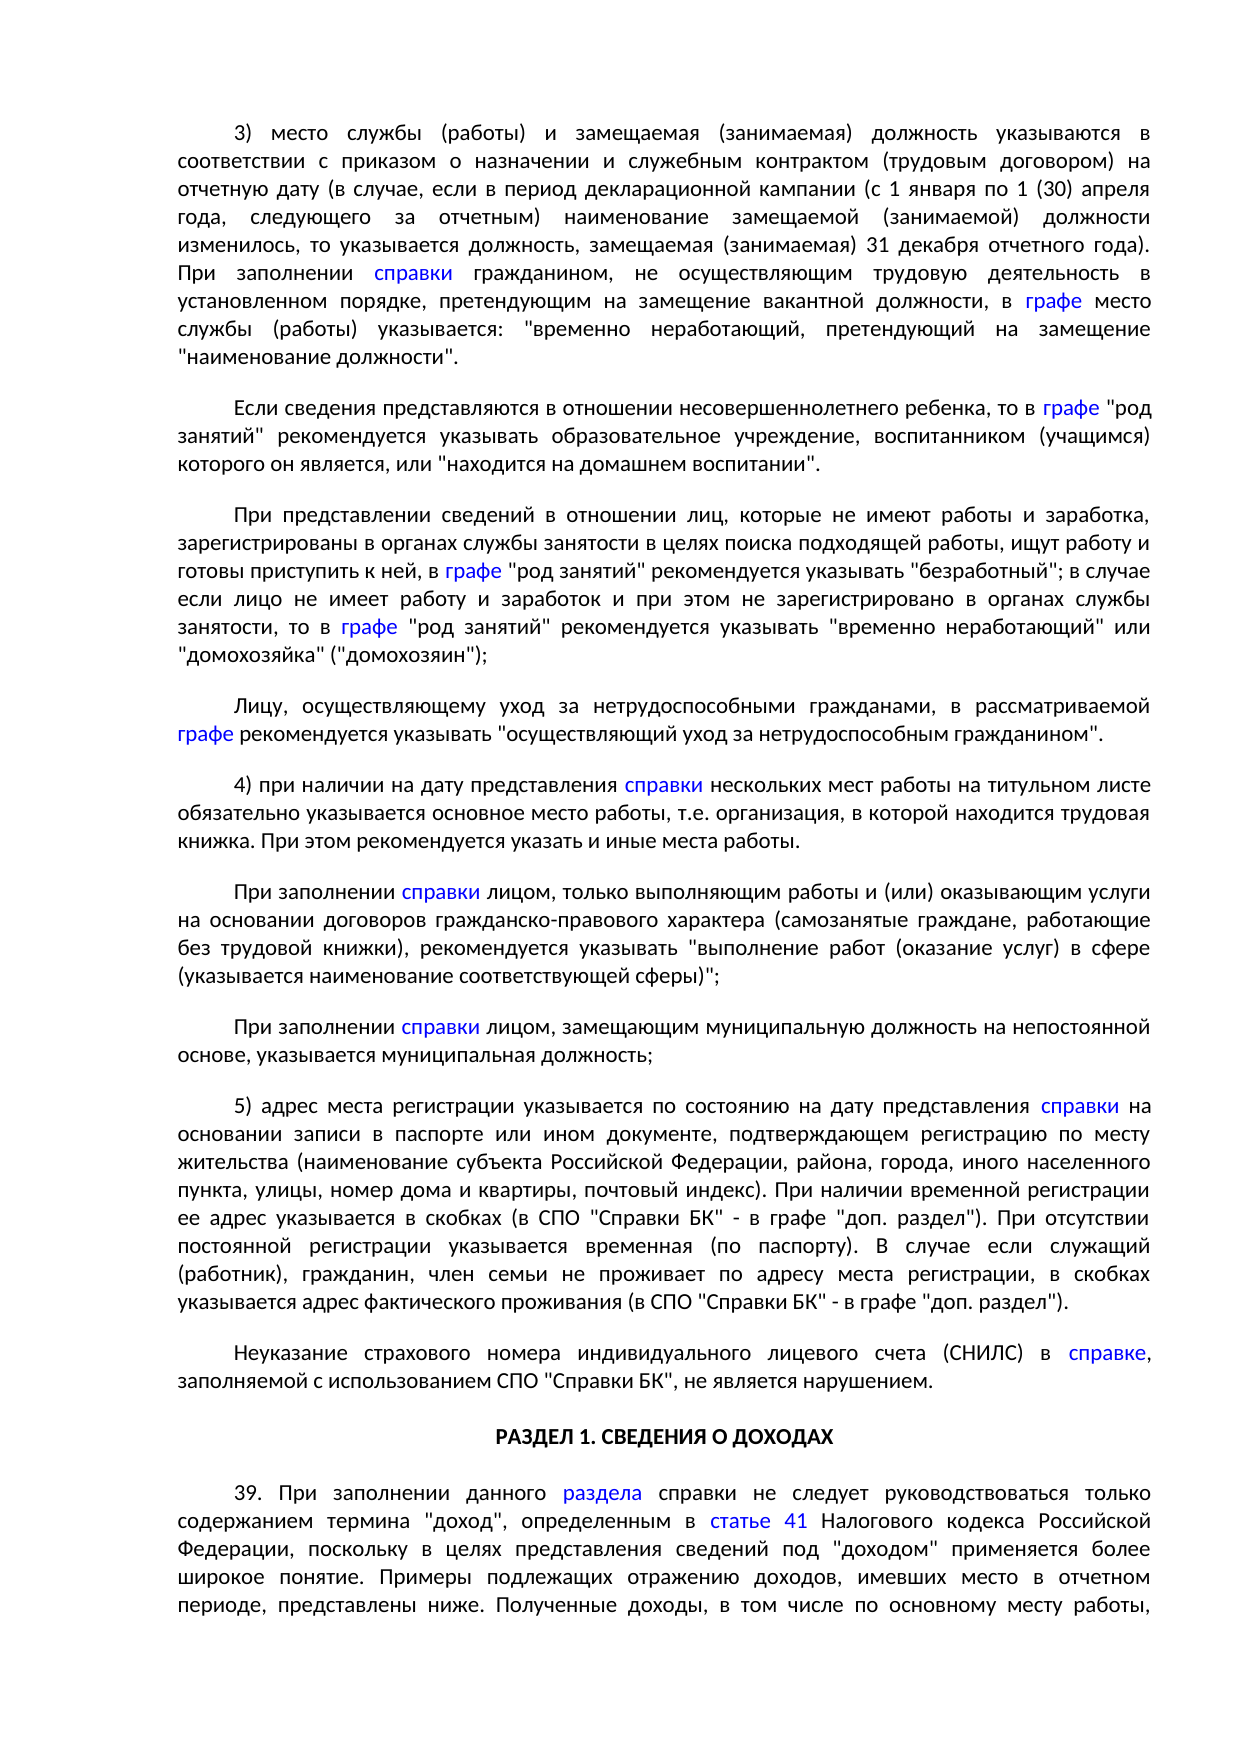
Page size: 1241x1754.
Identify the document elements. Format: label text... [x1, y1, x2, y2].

text При представлении сведений в отношении лиц, которые не имеют работы и заработка, зарегистрированы в органах службы занятости в целях поиска подходящей работы, ищут работу и готовы приступить к ней, в графе "род занятий" рекомендуется указывать "безработный"; в случае если лицо не имеет работу и заработок и при этом не зарегистрировано в органах службы занятости, то в графе "род занятий" рекомендуется указывать "временно неработающий" или "домохозяйка" ("домохозяин"); [177, 500, 1152, 668]
title РАЗДЕЛ 1. СВЕДЕНИЯ О ДОХОДАХ [177, 1422, 1152, 1450]
text Лицу, осуществляющему уход за нетрудоспособными гражданами, в рассматриваемой графе рекомендуется указывать "осуществляющий уход за нетрудоспособным гражданином". [177, 691, 1152, 747]
text 4) при наличии на дату представления справки нескольких мест работы на титульном листе обязательно указывается основное место работы, т.е. организация, в которой находится трудовая книжка. При этом рекомендуется указать и иные места работы. [177, 770, 1152, 854]
text 3) место службы (работы) и замещаемая (занимаемая) должность указываются в соответствии с приказом о назначении и служебным контрактом (трудовым договором) на отчетную дату (в случае, если в период декларационной кампании (с 1 января по 1 (30) апреля года, следующего за отчетным) наименование замещаемой (занимаемой) должности изменилось, то указывается должность, замещаемая (занимаемая) 31 декабря отчетного года). При заполнении справки гражданином, не осуществляющим трудовую деятельность в установленном порядке, претендующим на замещение вакантной должности, в графе место службы (работы) указывается: "временно неработающий, претендующий на замещение "наименование должности". [177, 118, 1152, 370]
text Неуказание страхового номера индивидуального лицевого счета (СНИЛС) в справке, заполняемой с использованием СПО "Справки БК", не является нарушением. [177, 1338, 1152, 1394]
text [177, 1478, 1152, 1618]
text 5) адрес места регистрации указывается по состоянию на дату представления справки на основании записи в паспорте или ином документе, подтверждающем регистрацию по месту жительства (наименование субъекта Российской Федерации, района, города, иного населенного пункта, улицы, номер дома и квартиры, почтовый индекс). При наличии временной регистрации ее адрес указывается в скобках (в СПО "Справки БК" - в графе "доп. раздел"). При отсутствии постоянной регистрации указывается временная (по паспорту). В случае если служащий (работник), гражданин, член семьи не проживает по адресу места регистрации, в скобках указывается адрес фактического проживания (в СПО "Справки БК" - в графе "доп. раздел"). [177, 1091, 1152, 1315]
text При заполнении справки лицом, только выполняющим работы и (или) оказывающим услуги на основании договоров гражданско-правового характера (самозанятые граждане, работающие без трудовой книжки), рекомендуется указывать "выполнение работ (оказание услуг) в сфере (указывается наименование соответствующей сферы)"; [177, 877, 1152, 989]
text Если сведения представляются в отношении несовершеннолетнего ребенка, то в графе "род занятий" рекомендуется указывать образовательное учреждение, воспитанником (учащимся) которого он является, или "находится на домашнем воспитании". [177, 393, 1152, 477]
text При заполнении справки лицом, замещающим муниципальную должность на непостоянной основе, указывается муниципальная должность; [177, 1012, 1152, 1068]
